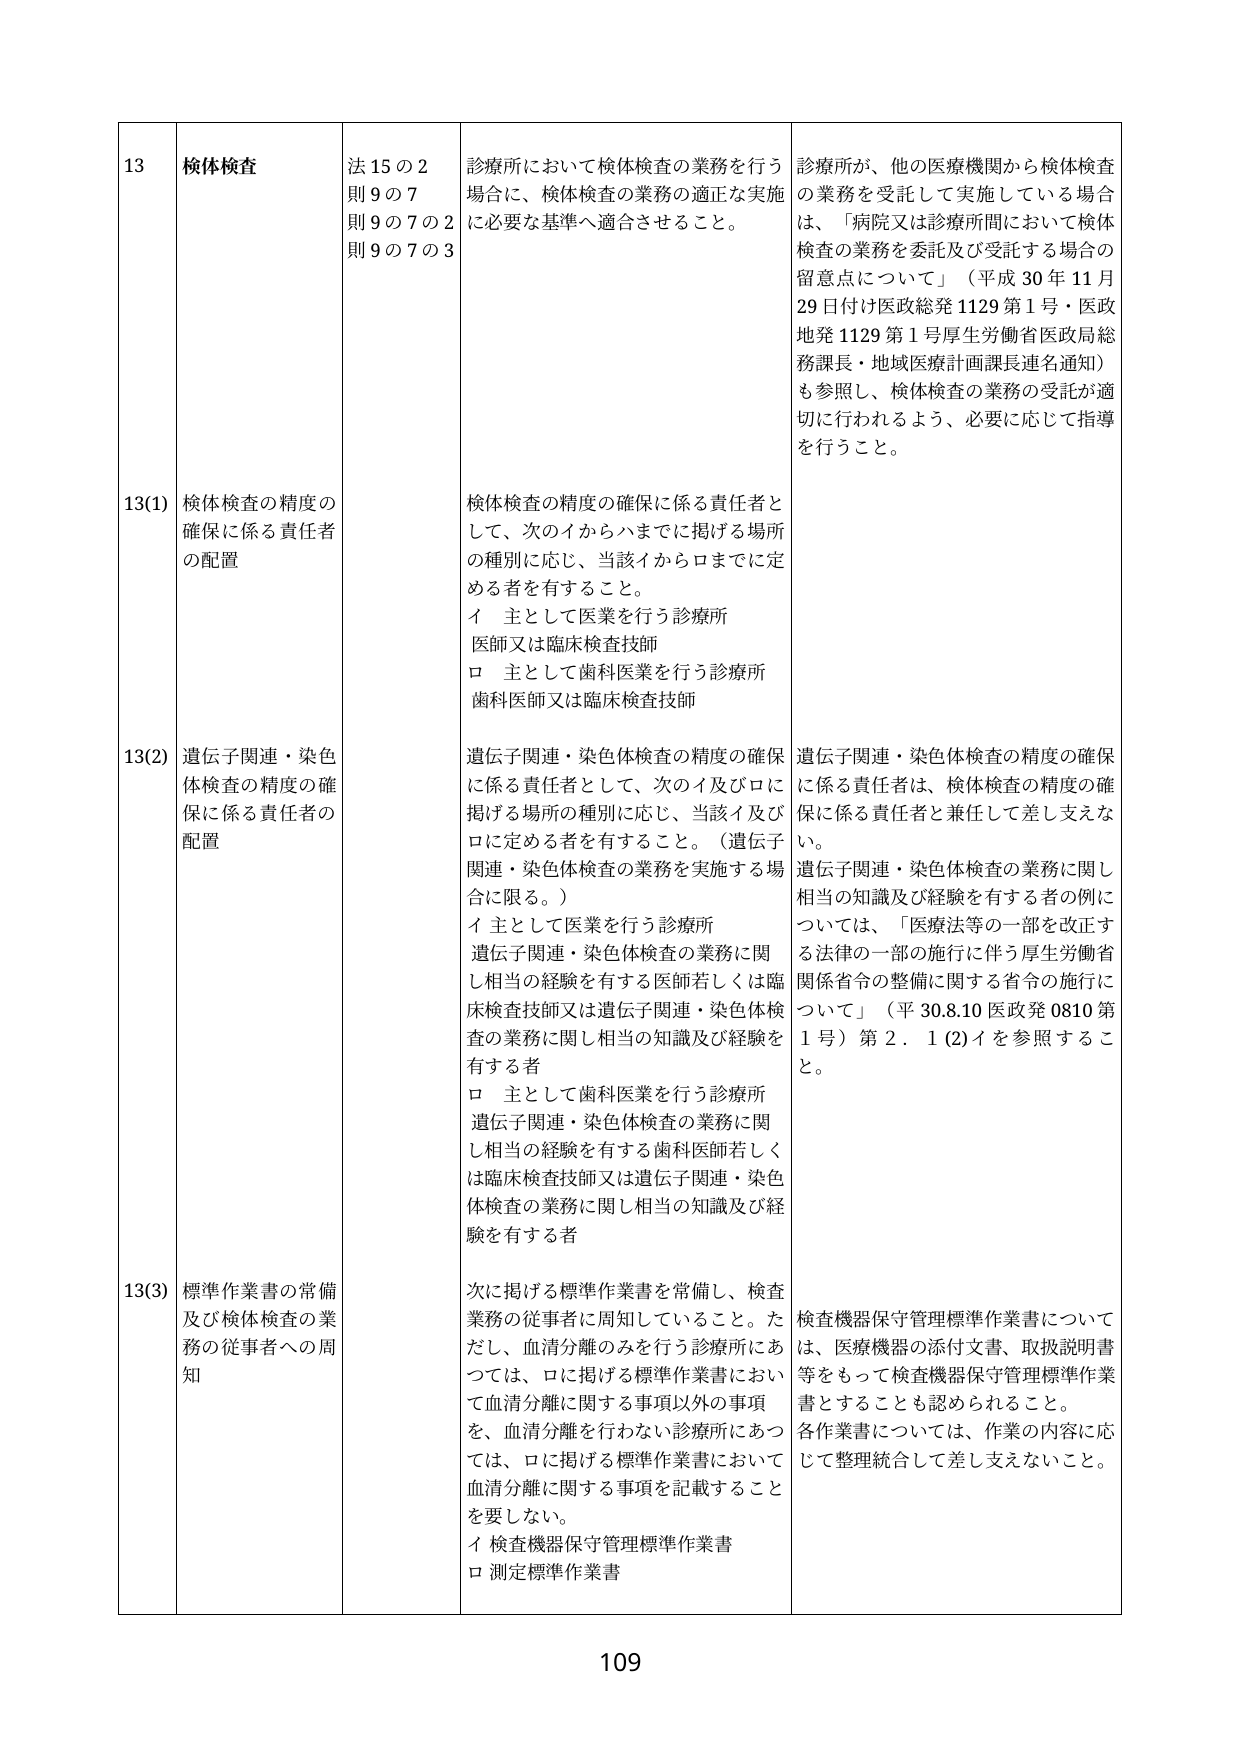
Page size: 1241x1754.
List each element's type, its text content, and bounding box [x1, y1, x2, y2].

table_cell 検体検査 検体検査の精度の確保に係る責任者の配置 遺伝子関連・染色体検査の精度の確保に係る責任者の配置 標準作業書の常備及び検体検査の業務の従事者への周知 [177, 123, 342, 1614]
table_cell 診療所において検体検査の業務を行う場合に、検体検査の業務の適正な実施に必要な基準へ適合させること。 検体検査の精度の確保に係る責任者として、次のイからハまでに掲げる場所の種別に応じ、当該イからロまでに定める者を有すること。 イ 主として医業を行う診療所 医師又は臨床検査技師 ロ 主として歯科医業を行う診療所 歯科医師又は臨床検査技師 遺伝子関連・染色体検査の精度の確保に係る責任者として、次のイ及びロに掲げる場所の種別に応じ、当該イ及びロに定める者を有すること。（遺伝子関連・染色体検査の業務を実施する場合に限る。） イ 主として医業を行う診療所 遺伝子関連・染色体検査の業務に関し相当の経験を有する医師若しくは臨床検査技師又は遺伝子関連・染色体検査の業務に関し相当の知識及び経験を有する者 ロ 主として歯科医業を行う診療所 遺伝子関連・染色体検査の業務に関し相当の経験を有する歯科医師若しくは臨床検査技師又は遺伝子関連・染色体検査の業務に関し相当の知識及び経験を有する者 次に掲げる標準作業書を常備し、検査業務の従事者に周知していること。ただし、血清分離のみを行う診療所にあつては、ロに掲げる標準作業書において血清分離に関する事項以外の事項を、血清分離を行わない診療所にあつては、ロに掲げる標準作業書において血清分離に関する事項を記載することを要しない。 イ 検査機器保守管理標準作業書 ロ 測定標準作業書 [461, 123, 791, 1614]
table_cell 13 13(1) 13(2) 13(3) [119, 123, 176, 1614]
table_cell 法15の2 則9の7 則9の7の2 則9の7の3 [343, 123, 460, 1614]
table_cell 診療所が、他の医療機関から検体検査の業務を受託して実施している場合は、「病院又は診療所間において検体検査の業務を委託及び受託する場合の留意点について」（平成30年11月29日付け医政総発1129第１号・医政地発1129第１号厚生労働省医政局総務課長・地域医療計画課長連名通知）も参照し、検体検査の業務の受託が適切に行われるよう、必要に応じて指導を行うこと。 遺伝子関連・染色体検査の精度の確保に係る責任者は、検体検査の精度の確保に係る責任者と兼任して差し支えない。 遺伝子関連・染色体検査の業務に関し相当の知識及び経験を有する者の例については、「医療法等の一部を改正する法律の一部の施行に伴う厚生労働省関係省令の整備に関する省令の施行について」（平30.8.10医政発0810第１号）第２．１(2)イを参照すること。 検査機器保守管理標準作業書について は、医療機器の添付文書、取扱説明書等をもって検査機器保守管理標準作業書とすることも認められること。 各作業書については、作業の内容に応じて整理統合して差し支えないこと。 [792, 123, 1121, 1614]
